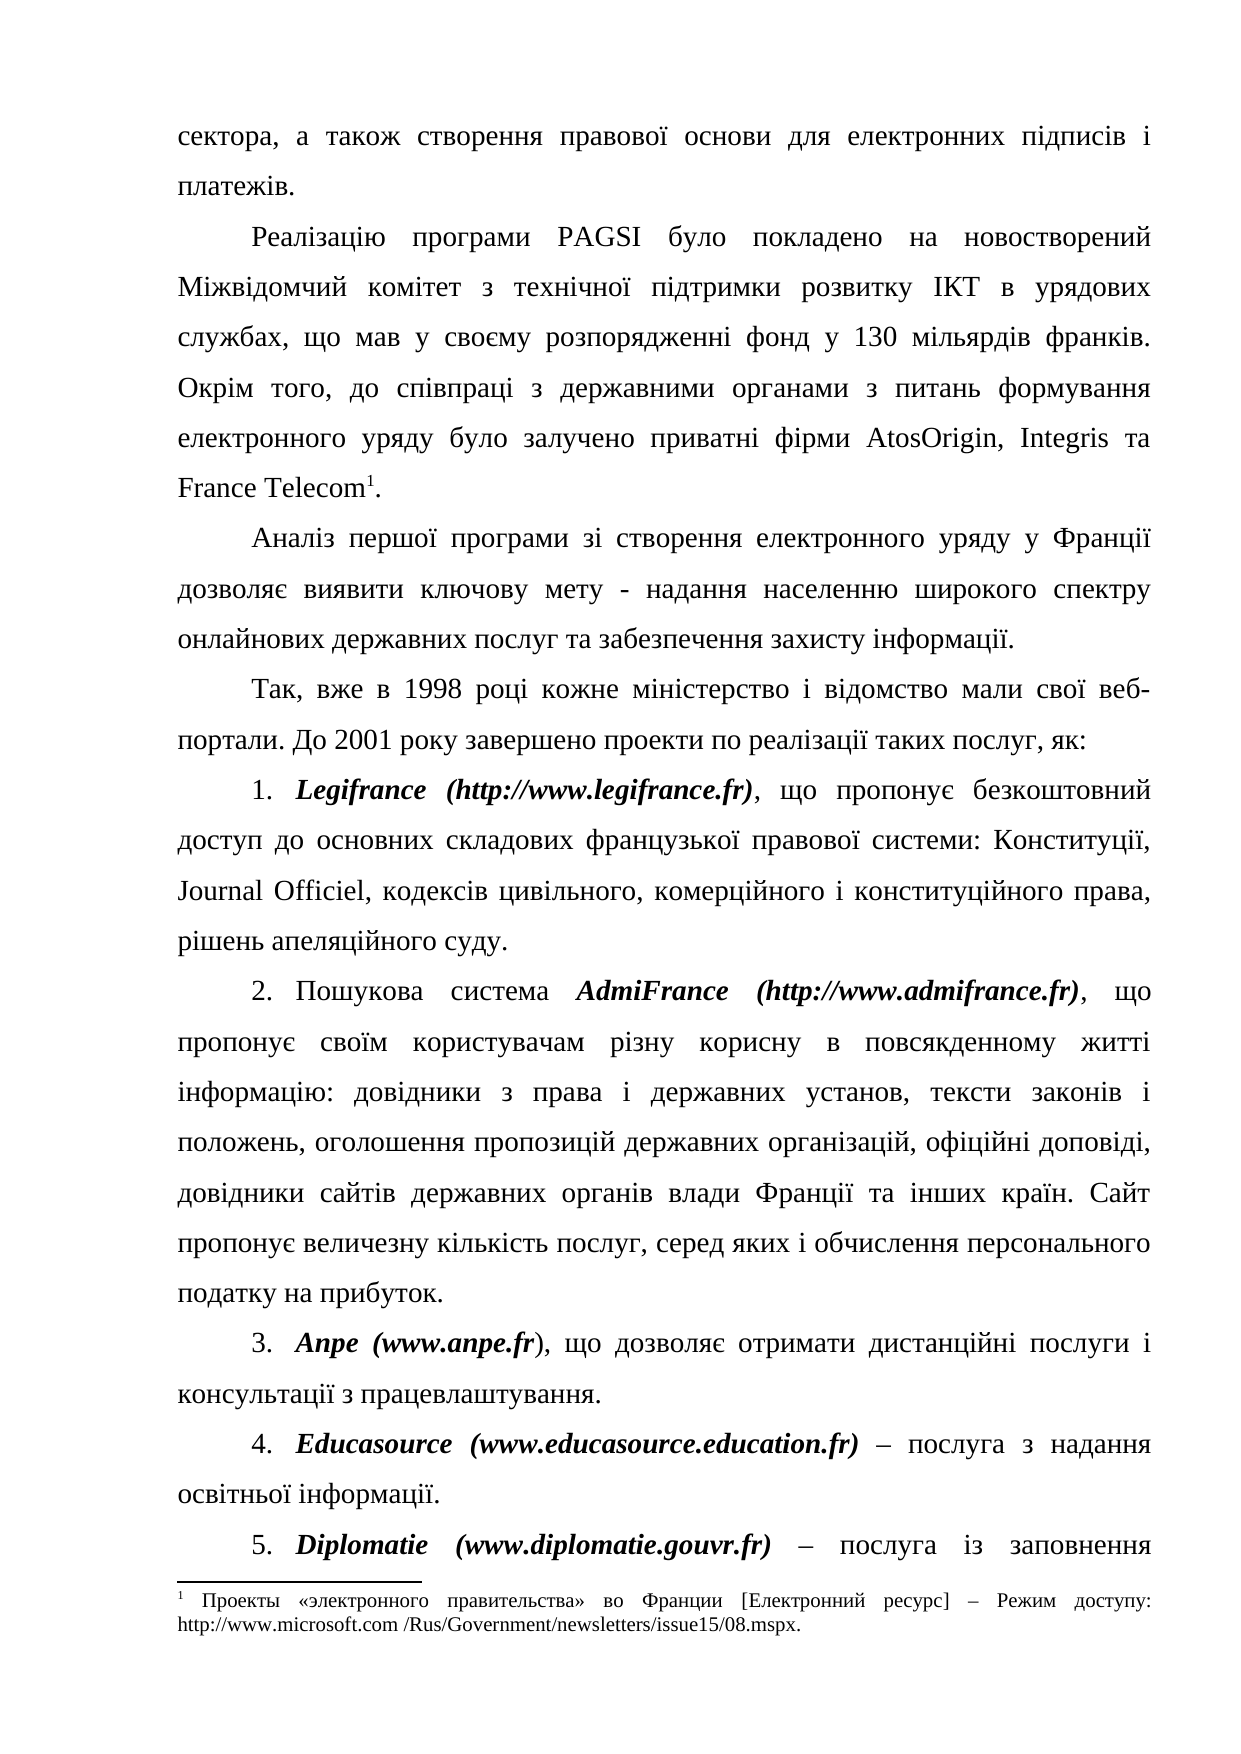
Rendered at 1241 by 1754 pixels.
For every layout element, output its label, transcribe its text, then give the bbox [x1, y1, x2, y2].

text Так, вже в 1998 році кожне міністерство і відомство мали свої веб-портали. До 2001 року завершено проекти по реалізації таких послуг, як: [177, 672, 1152, 755]
list Пошукова система AdmiFrance (http://www.admifrance.fr), що пропонує своїм користувачам різну корисну в повсякденному житті інформацію: довідники з права і державних установ, тексти законів і положень, оголошення пропозицій державних організацій, офіційні доповіді, довідники сайтів державних органів влади Франції та інших країн. Сайт пропонує величезну кількість послуг, серед яких і обчислення персонального податку на прибуток. [177, 973, 1152, 1309]
list Educasource (www.educasource.education.fr) – послуга з надання освітньої інформації. [177, 1426, 1152, 1510]
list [177, 118, 1152, 202]
text Реалізацію програми PAGSI було покладено на новостворений Міжвідомчий комітет з технічної підтримки розвитку ІКТ в урядових службах, що мав у своєму розпорядженні фонд у 130 мільярдів франків. Окрім того, до співпраці з державними органами з питань формування електронного уряду було залучено приватні фірми AtosOrigin, Integris та France Telecom. [177, 219, 1152, 504]
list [177, 1527, 1152, 1560]
list Anpe (www.anpe.fr), що дозволяє отримати дистанційні послуги і консультації з працевлаштування. [177, 1326, 1152, 1409]
list Legifrance (http://www.legifrance.fr), що пропонує безкоштовний доступ до основних складових французької правової системи: Конституції, Journal Officiel, кодексів цивільного, комерційного і конституційного права, рішень апеляційного суду. [177, 772, 1152, 957]
text Аналіз першої програми зі створення електронного уряду у Франції дозволяє виявити ключову мету - надання населенню широкого спектру онлайнових державних послуг та забезпечення захисту інформації. [177, 521, 1152, 655]
